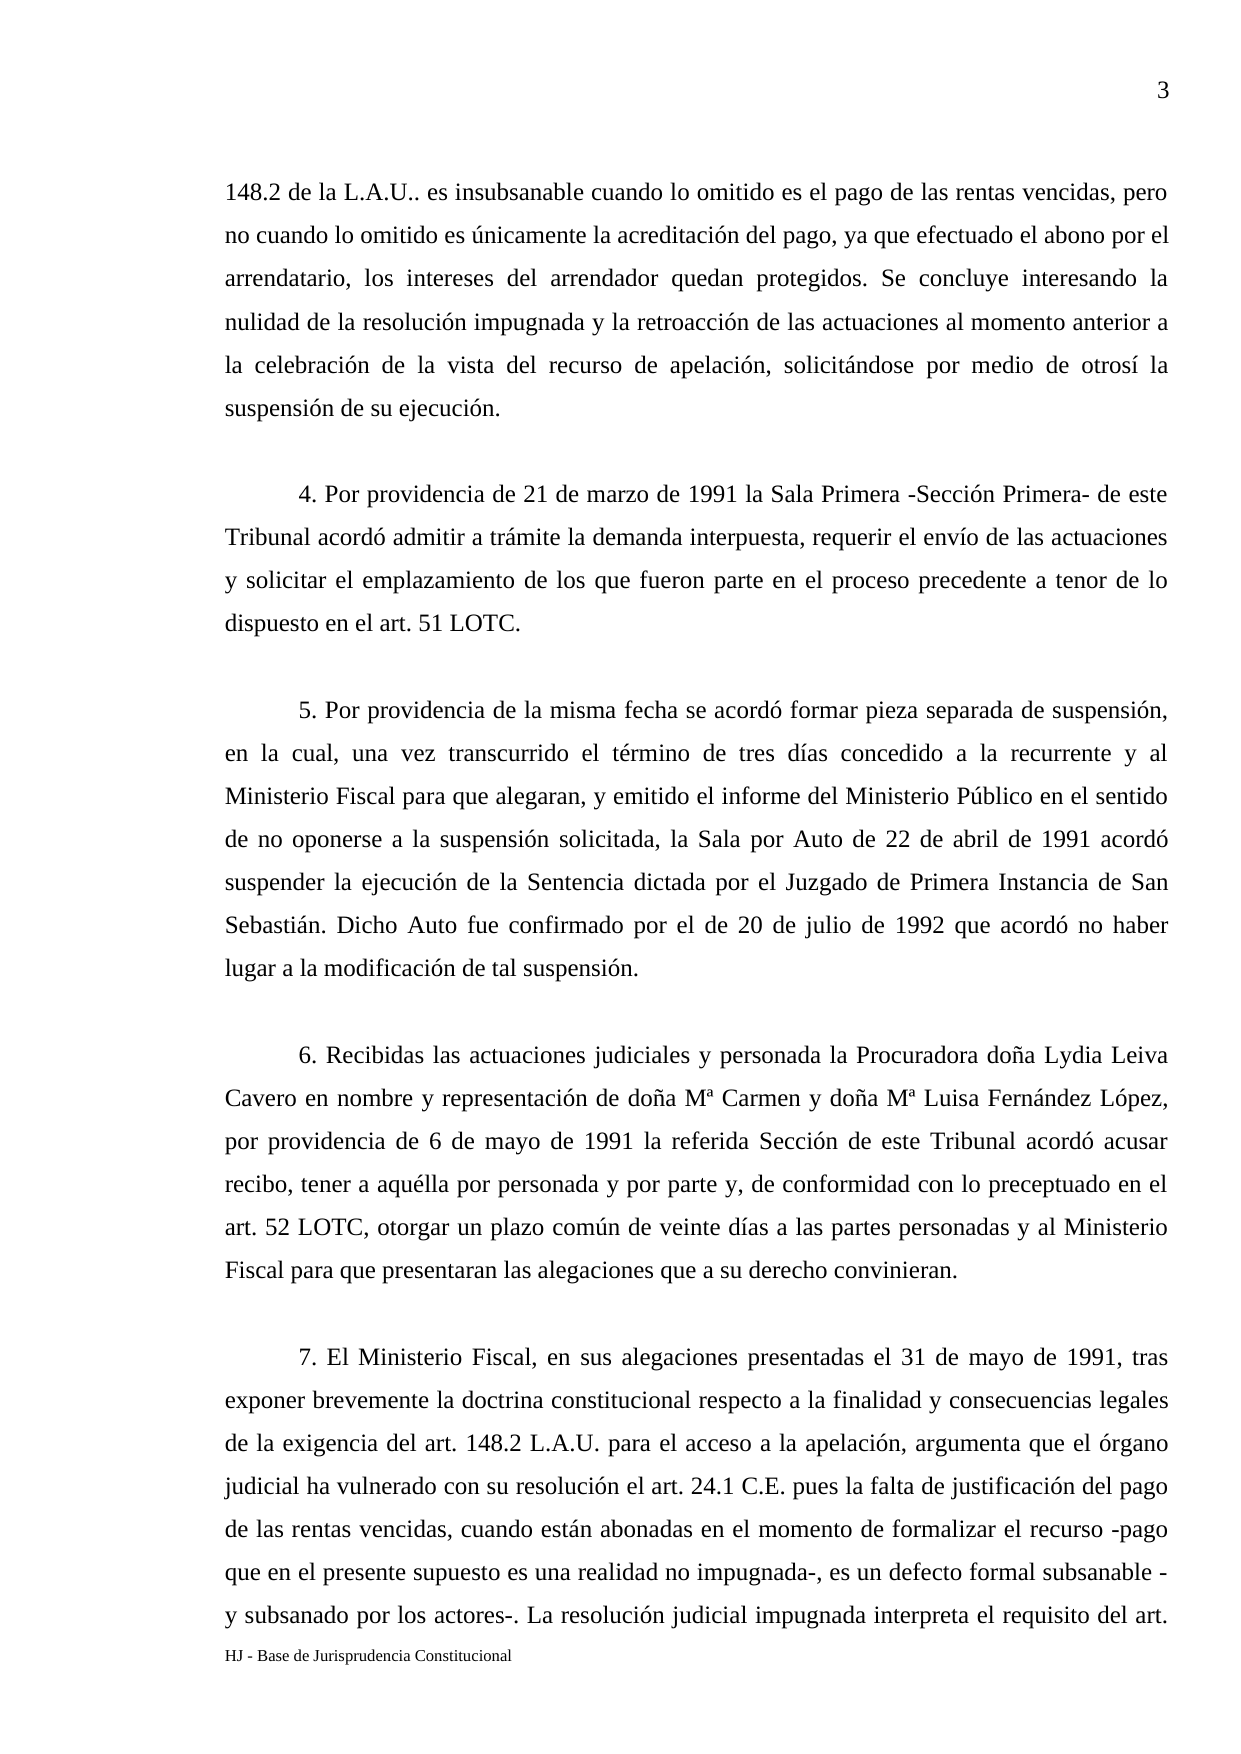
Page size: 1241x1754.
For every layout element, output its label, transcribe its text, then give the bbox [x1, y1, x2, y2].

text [224, 1342, 1169, 1629]
text 5. Por providencia de la misma fecha se acordó formar pieza separada de suspensión, en la cual, una vez transcurrido el término de tres días concedido a la recurrente y al Ministerio Fiscal para que alegaran, y emitido el informe del Ministerio Público en el sentido de no oponerse a la suspensión solicitada, la Sala por Auto de 22 de abril de 1991 acordó suspender la ejecución de la Sentencia dictada por el Juzgado de Primera Instancia de San Sebastián. Dicho Auto fue confirmado por el de 20 de julio de 1992 que acordó no haber lugar a la modificación de tal suspensión. [224, 695, 1169, 982]
text 4. Por providencia de 21 de marzo de 1991 la Sala Primera -Sección Primera- de este Tribunal acordó admitir a trámite la demanda interpuesta, requerir el envío de las actuaciones y solicitar el emplazamiento de los que fueron parte en el proceso precedente a tenor de lo dispuesto en el art. 51 LOTC. [224, 479, 1169, 637]
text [224, 177, 1169, 422]
text 6. Recibidas las actuaciones judiciales y personada la Procuradora doña Lydia Leiva Cavero en nombre y representación de doña Mª Carmen y doña Mª Luisa Fernández López, por providencia de 6 de mayo de 1991 la referida Sección de este Tribunal acordó acusar recibo, tener a aquélla por personada y por parte y, de conformidad con lo preceptuado en el art. 52 LOTC, otorgar un plazo común de veinte días a las partes personadas y al Ministerio Fiscal para que presentaran las alegaciones que a su derecho convinieran. [224, 1040, 1169, 1284]
